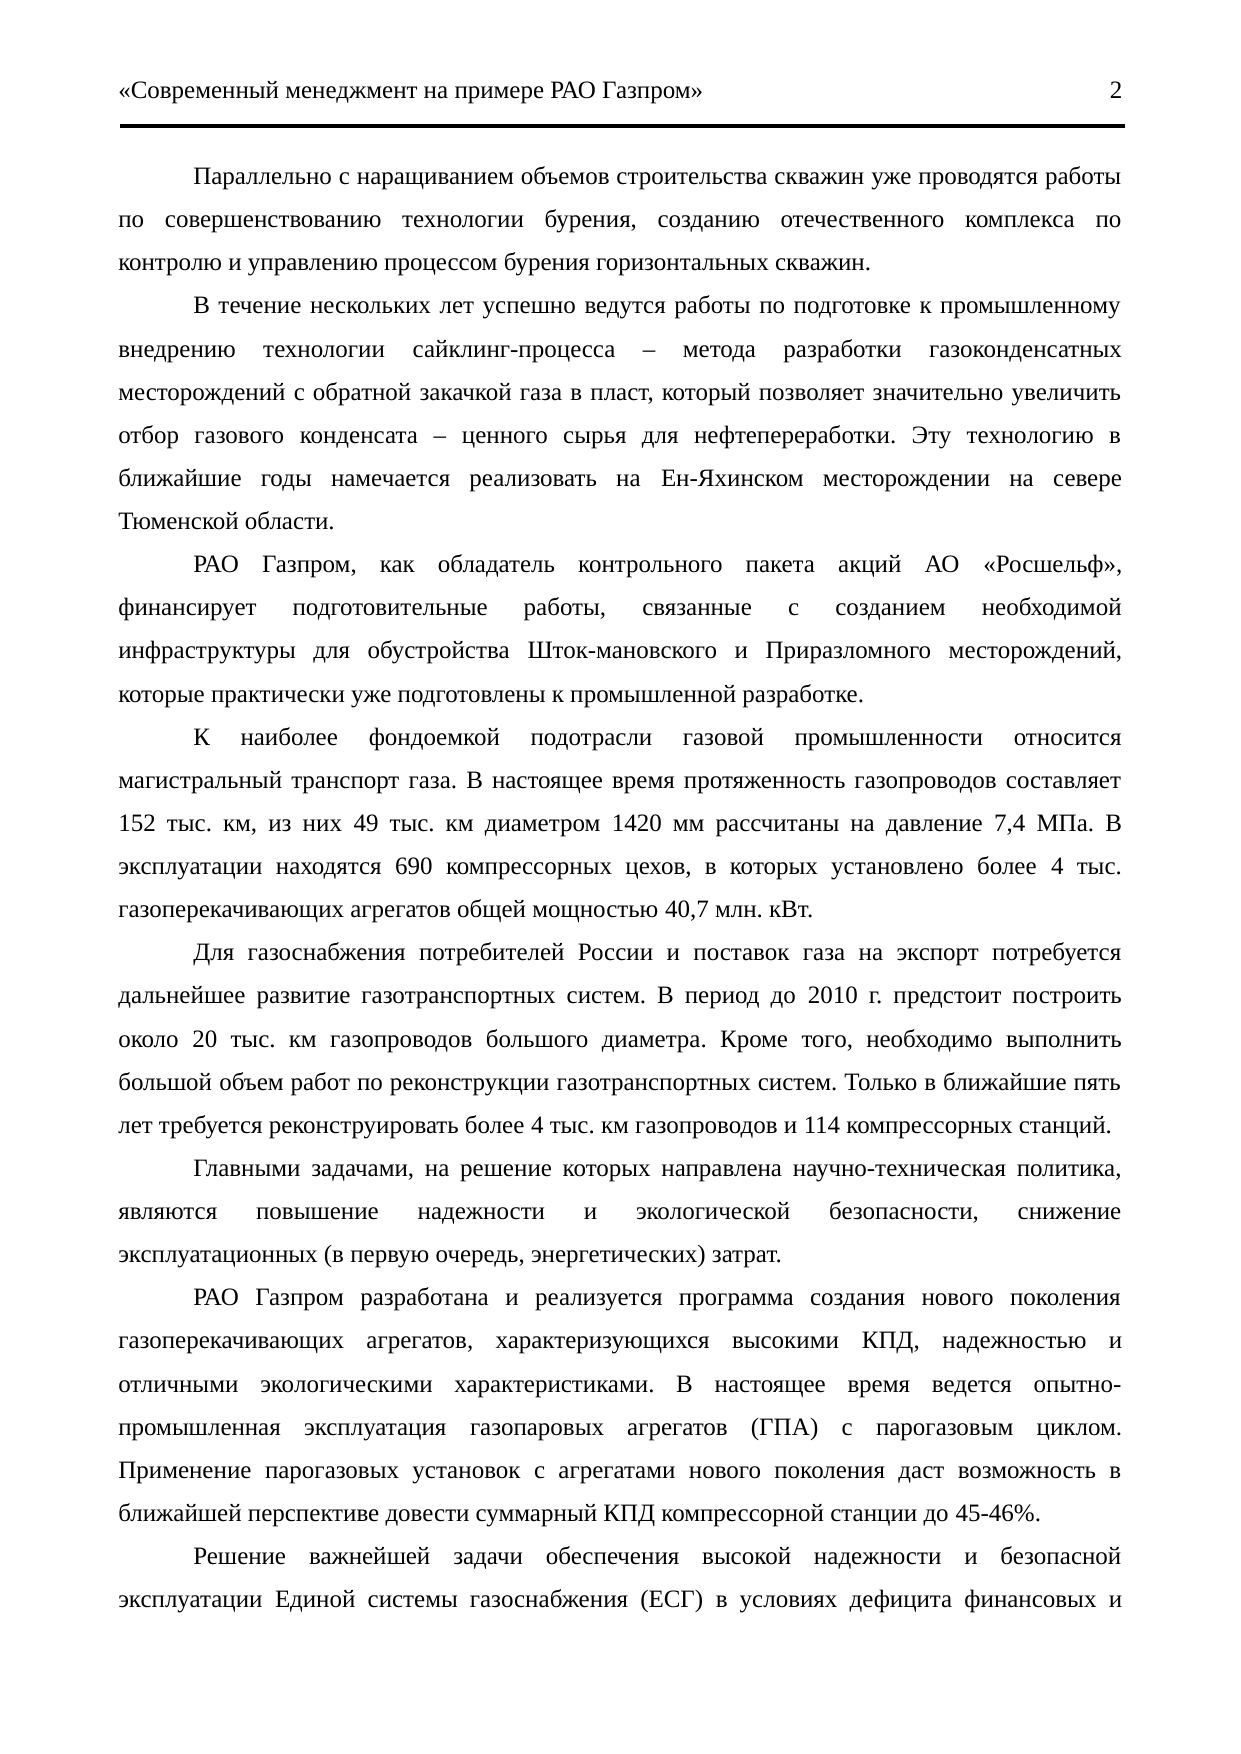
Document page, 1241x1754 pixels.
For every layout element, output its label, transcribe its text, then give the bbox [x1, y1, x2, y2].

text Главными задачами, на решение которых направлена научно-техническая политика, являются повышение надежности и экологической безопасности, снижение эксплуатационных (в первую очередь, энергетических) затрат. [118, 1153, 1122, 1268]
text К наиболее фондоемкой подотрасли газовой промышленности относится магистральный транспорт газа. В настоящее время протяженность газопроводов составляет 152 тыс. км, из них 49 тыс. км диаметром 1420 мм рассчитаны на давление 7,4 МПа. В эксплуатации находятся 690 компрессорных цехов, в которых установлено более 4 тыс. газоперекачивающих агрегатов общей мощностью 40,7 млн. кВт. [118, 722, 1122, 923]
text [118, 1541, 1122, 1613]
text Параллельно с наращиванием объемов строительства скважин уже проводятся работы по совершенствованию технологии бурения, созданию отечественного комплекса по контролю и управлению процессом бурения горизонтальных скважин. [118, 161, 1122, 276]
text РАО Газпром разработана и реализуется программа создания нового поколения газоперекачивающих агрегатов, характеризующихся высокими КПД, надежностью и отличными экологическими характеристиками. В настоящее время ведется опытно-промышленная эксплуатация газопаровых агрегатов (ГПА) с парогазовым циклом. Применение парогазовых установок с агрегатами нового поколения даст возможность в ближайшей перспективе довести суммарный КПД компрессорной станции до 45-46%. [118, 1282, 1122, 1527]
text РАО Газпром, как обладатель контрольного пакета акций АО «Росшельф», финансирует подготовительные работы, связанные с созданием необходимой инфраструктуры для обустройства Шток-мановского и Приразломного месторождений, которые практически уже подготовлены к промышленной разработке. [118, 549, 1122, 707]
text В течение нескольких лет успешно ведутся работы по подготовке к промышленному внедрению технологии сайклинг-процесса – метода разработки газоконденсатных месторождений с обратной закачкой газа в пласт, который позволяет значительно увеличить отбор газового конденсата – ценного сырья для нефтепереработки. Эту технологию в ближайшие годы намечается реализовать на Ен-Яхинском месторождении на севере Тюменской области. [118, 291, 1122, 535]
text Для газоснабжения потребителей России и поставок газа на экспорт потребуется дальнейшее развитие газотранспортных систем. В период до 2010 г. предстоит построить около 20 тыс. км газопроводов большого диаметра. Кроме того, необходимо выполнить большой объем работ по реконструкции газотранспортных систем. Только в ближайшие пять лет требуется реконструировать более 4 тыс. км газопроводов и 114 компрессорных станций. [118, 937, 1122, 1139]
